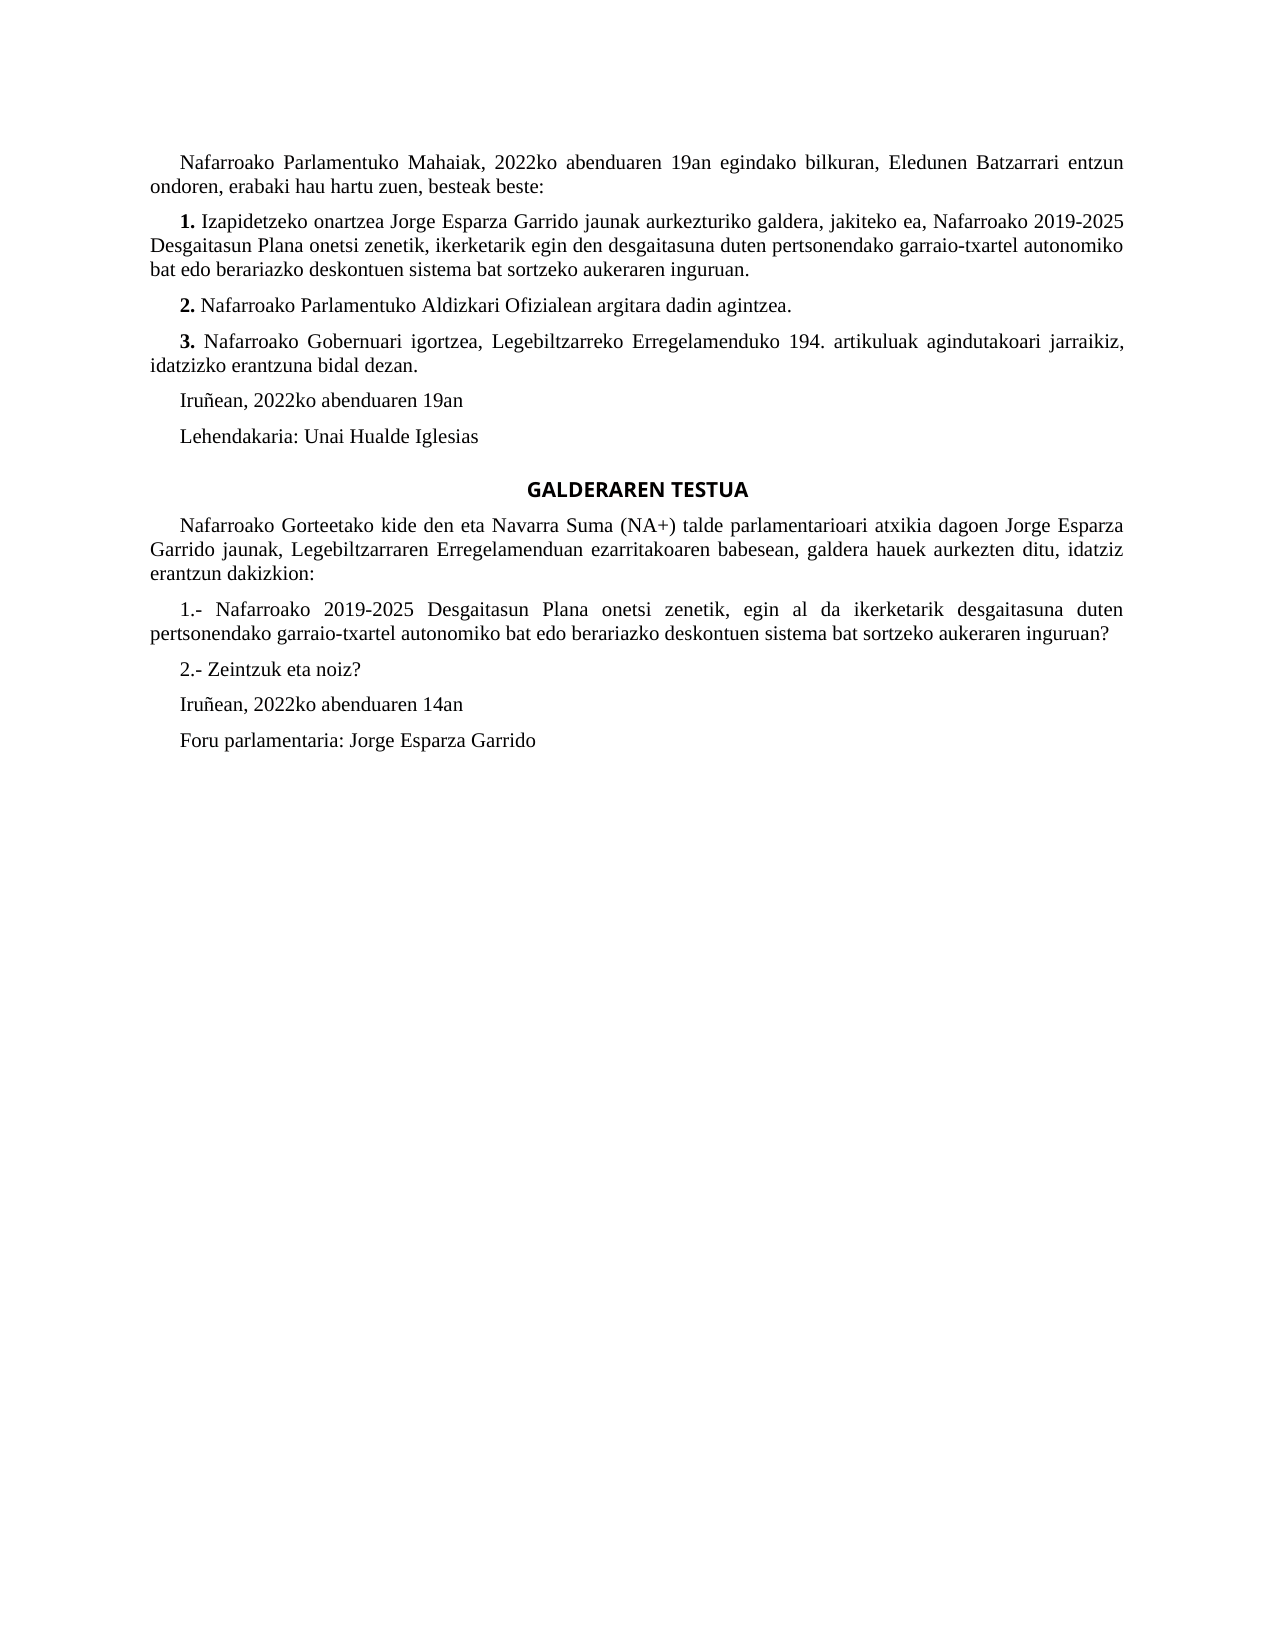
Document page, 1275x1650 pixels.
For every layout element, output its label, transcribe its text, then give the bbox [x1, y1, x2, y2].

text 2.- Zeintzuk eta noiz? [150, 657, 1125, 681]
text Lehendakaria: Unai Hualde Iglesias [150, 424, 1125, 448]
text Iruñean, 2022ko abenduaren 19an [150, 389, 1125, 413]
text Iruñean, 2022ko abenduaren 14an [150, 693, 1125, 717]
text Foru parlamentaria: Jorge Esparza Garrido [150, 728, 1125, 752]
text Nafarroako Gorteetako kide den eta Navarra Suma (NA+) talde parlamentarioari atxikia dagoen Jorge Esparza Garrido jaunak, Legebiltzarraren Erregelamenduan ezarritakoaren babesean, galdera hauek aurkezten ditu, idatziz erantzun dakizkion: [150, 514, 1125, 586]
text 2. Nafarroako Parlamentuko Aldizkari Ofizialean argitara dadin agintzea. [150, 293, 1125, 317]
text 1.- Nafarroako 2019-2025 Desgaitasun Plana onetsi zenetik, egin al da ikerketarik desgaitasuna duten pertsonendako garraio-txartel autonomiko bat edo berariazko deskontuen sistema bat sortzeko aukeraren inguruan? [150, 597, 1125, 645]
text Nafarroako Parlamentuko Mahaiak, 2022ko abenduaren 19an egindako bilkuran, Eledunen Batzarrari entzun ondoren, erabaki hau hartu zuen, besteak beste: [150, 150, 1125, 198]
text 3. Nafarroako Gobernuari igortzea, Legebiltzarreko Erregelamenduko 194. artikuluak agindutakoari jarraikiz, idatzizko erantzuna bidal dezan. [150, 329, 1125, 377]
text 1. Izapidetzeko onartzea Jorge Esparza Garrido jaunak aurkezturiko galdera, jakiteko ea, Nafarroako 2019-2025 Desgaitasun Plana onetsi zenetik, ikerketarik egin den desgaitasuna duten pertsonendako garraio-txartel autonomiko bat edo berariazko deskontuen sistema bat sortzeko aukeraren inguruan. [150, 210, 1125, 282]
text GALDERAREN TESTUA [150, 478, 1125, 502]
